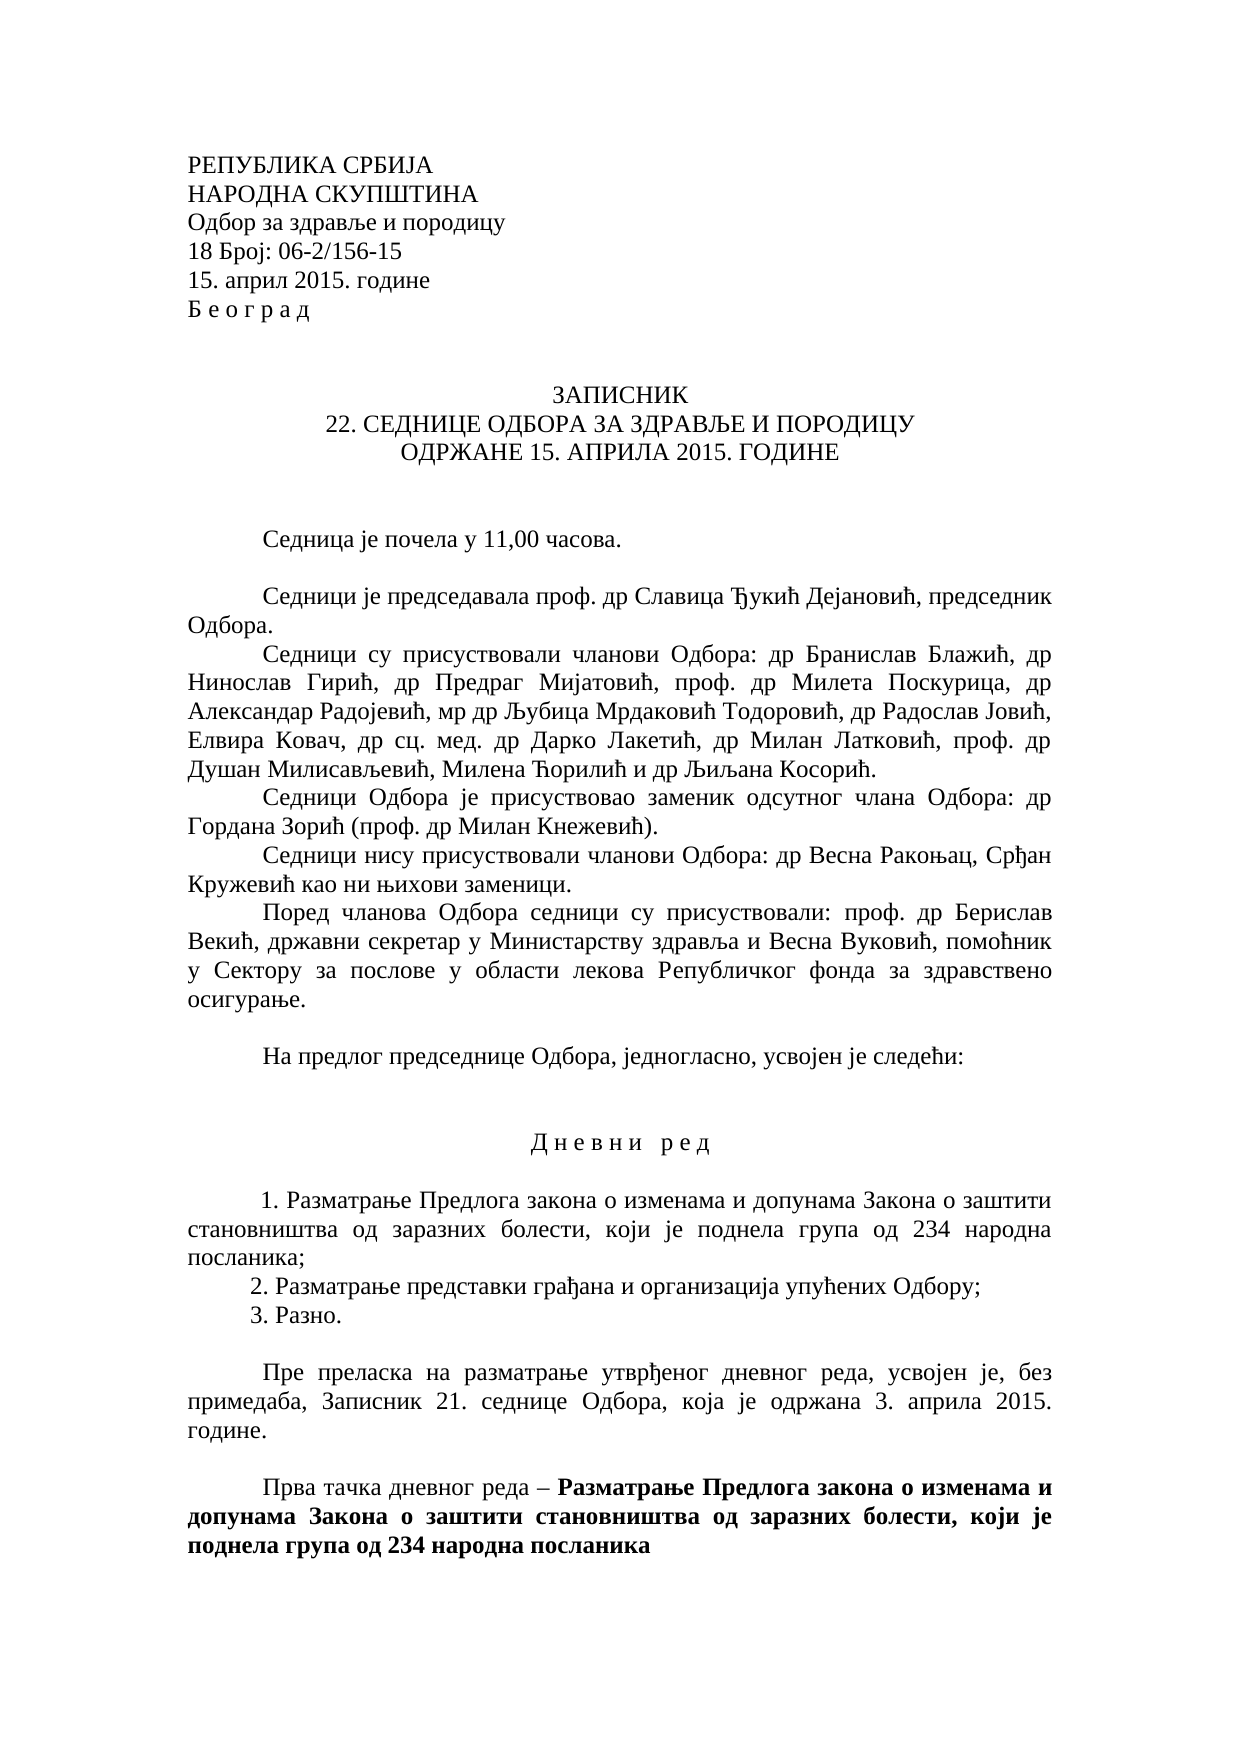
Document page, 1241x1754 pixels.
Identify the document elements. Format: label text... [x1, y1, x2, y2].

text Д н е в н и р е д [187, 1127, 1053, 1156]
text 22. СЕДНИЦЕ ОДБОРА ЗА ЗДРАВЉЕ И ПОРОДИЦУ [187, 409, 1053, 437]
text 2. Разматрање представки грађана и организација упућених Одбору; [187, 1271, 1053, 1300]
text 18 Број: 06-2/156-15 [187, 236, 1053, 265]
text Поред чланова Одбора седници су присуствовали: проф. др Берислав Векић, државни секретар у Министарству здравља и Весна Вуковић, помоћник у Сектору за послове у области лекова Рeпубличког фонда за здравствено осигурање. [187, 897, 1053, 1012]
text ЗАПИСНИК [187, 380, 1053, 409]
text Прва тачка дневног реда – Разматрање Предлога закона о изменама и допунама Закона о заштити становништва од заразних болести, који је поднела група од 234 народна посланика [187, 1472, 1053, 1559]
text Седница је почела у 11,00 часова. [187, 524, 1053, 552]
text НАРОДНА СКУПШТИНА [187, 179, 1053, 207]
text 3. Разно. [187, 1300, 1053, 1329]
text Пре преласка на разматрање утврђеног дневног реда, усвојен је, без примедаба, Записник 21. седнице Oдбора, која је одржана 3. априла 2015. године. [187, 1357, 1053, 1444]
text 15. април 2015. године [187, 265, 1053, 294]
text 1. Разматрање Предлога закона о изменама и допунама Закона о заштити становништва од заразних болести, који је поднела група од 234 народна посланика; [187, 1185, 1053, 1271]
text Седници је председавала проф. др Славица Ђукић Дејановић, председник Одбора. [187, 581, 1053, 639]
text На предлог председнице Одбора, једногласно, усвојен је следећи: [187, 1041, 1053, 1070]
text Седници су присуствовали чланови Одбора: др Бранислав Блажић, др Нинослав Гирић, др Предраг Мијатовић, проф. др Милета Поскурица, др Александар Радојевић, мр др Љубица Мрдаковић Тодоровић, др Радослав Јовић, Елвира Ковач, др сц. мед. др Дарко Лакетић, др Милан Латковић, проф. др Душан Милисављевић, Милена Ћорилић и др Љиљана Косорић. [187, 639, 1053, 782]
text ОДРЖАНЕ 15. АПРИЛА 2015. ГОДИНЕ [187, 437, 1053, 466]
text Б е о г р а д [187, 294, 1053, 322]
text Седници нису присуствовали чланови Одбора: др Весна Ракоњац, Срђан Кружевић као ни њихови заменици. [187, 840, 1053, 897]
text РЕПУБЛИКА СРБИЈА [187, 150, 1053, 179]
text Одбор за здравље и породицу [187, 207, 1053, 236]
text Седници Одбора је присуствовао заменик одсутног члана Одбора: др Гордана Зорић (проф. др Милан Кнежевић). [187, 782, 1053, 840]
